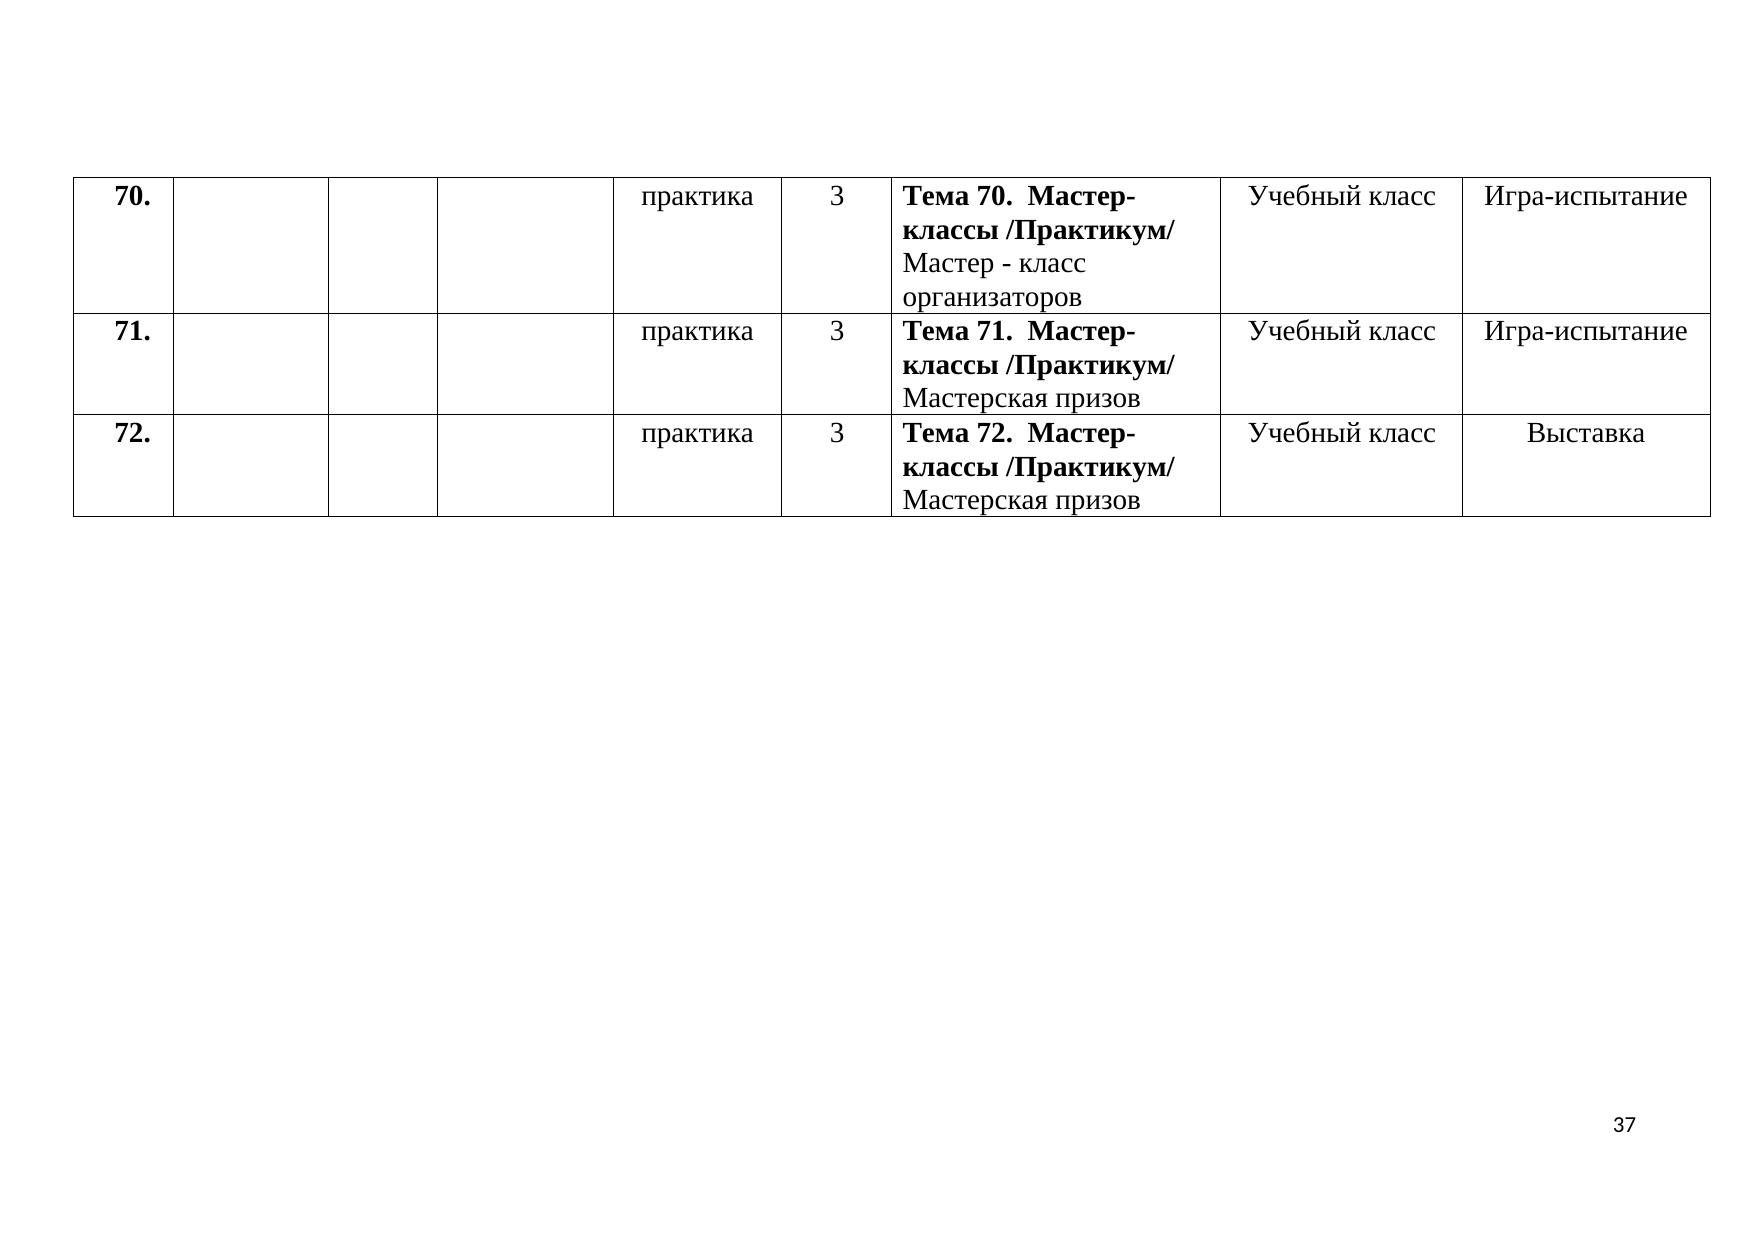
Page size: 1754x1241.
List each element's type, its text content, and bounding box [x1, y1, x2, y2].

table_cell [174, 415, 328, 516]
table_cell 3 [782, 178, 891, 312]
table_cell практика [614, 314, 781, 414]
table_cell [174, 178, 328, 312]
table_cell [329, 178, 437, 312]
table_cell [329, 314, 437, 414]
table_cell Тема 71. Мастер-классы /Практикум/ Мастерская призов [892, 314, 1220, 414]
table_cell 3 [782, 415, 891, 516]
table_cell Игра-испытание [1463, 314, 1710, 414]
table_cell Учебный класс [1221, 415, 1462, 516]
table_cell Выставка [1463, 415, 1710, 516]
table_cell [438, 178, 613, 312]
table_cell [74, 178, 173, 312]
table_cell 3 [782, 314, 891, 414]
table_cell практика [614, 178, 781, 312]
table_cell [438, 314, 613, 414]
table_cell [74, 415, 173, 516]
table_cell Тема 72. Мастер-классы /Практикум/ Мастерская призов [892, 415, 1220, 516]
table_cell практика [614, 415, 781, 516]
table_cell [329, 415, 437, 516]
table_cell Учебный класс [1221, 178, 1462, 312]
table_cell Игра-испытание [1463, 178, 1710, 312]
table_cell [74, 314, 173, 414]
table_cell Тема 70. Мастер-классы /Практикум/ Мастер - класс организаторов [892, 178, 1220, 312]
table_cell Учебный класс [1221, 314, 1462, 414]
table_cell [438, 415, 613, 516]
table_cell [174, 314, 328, 414]
